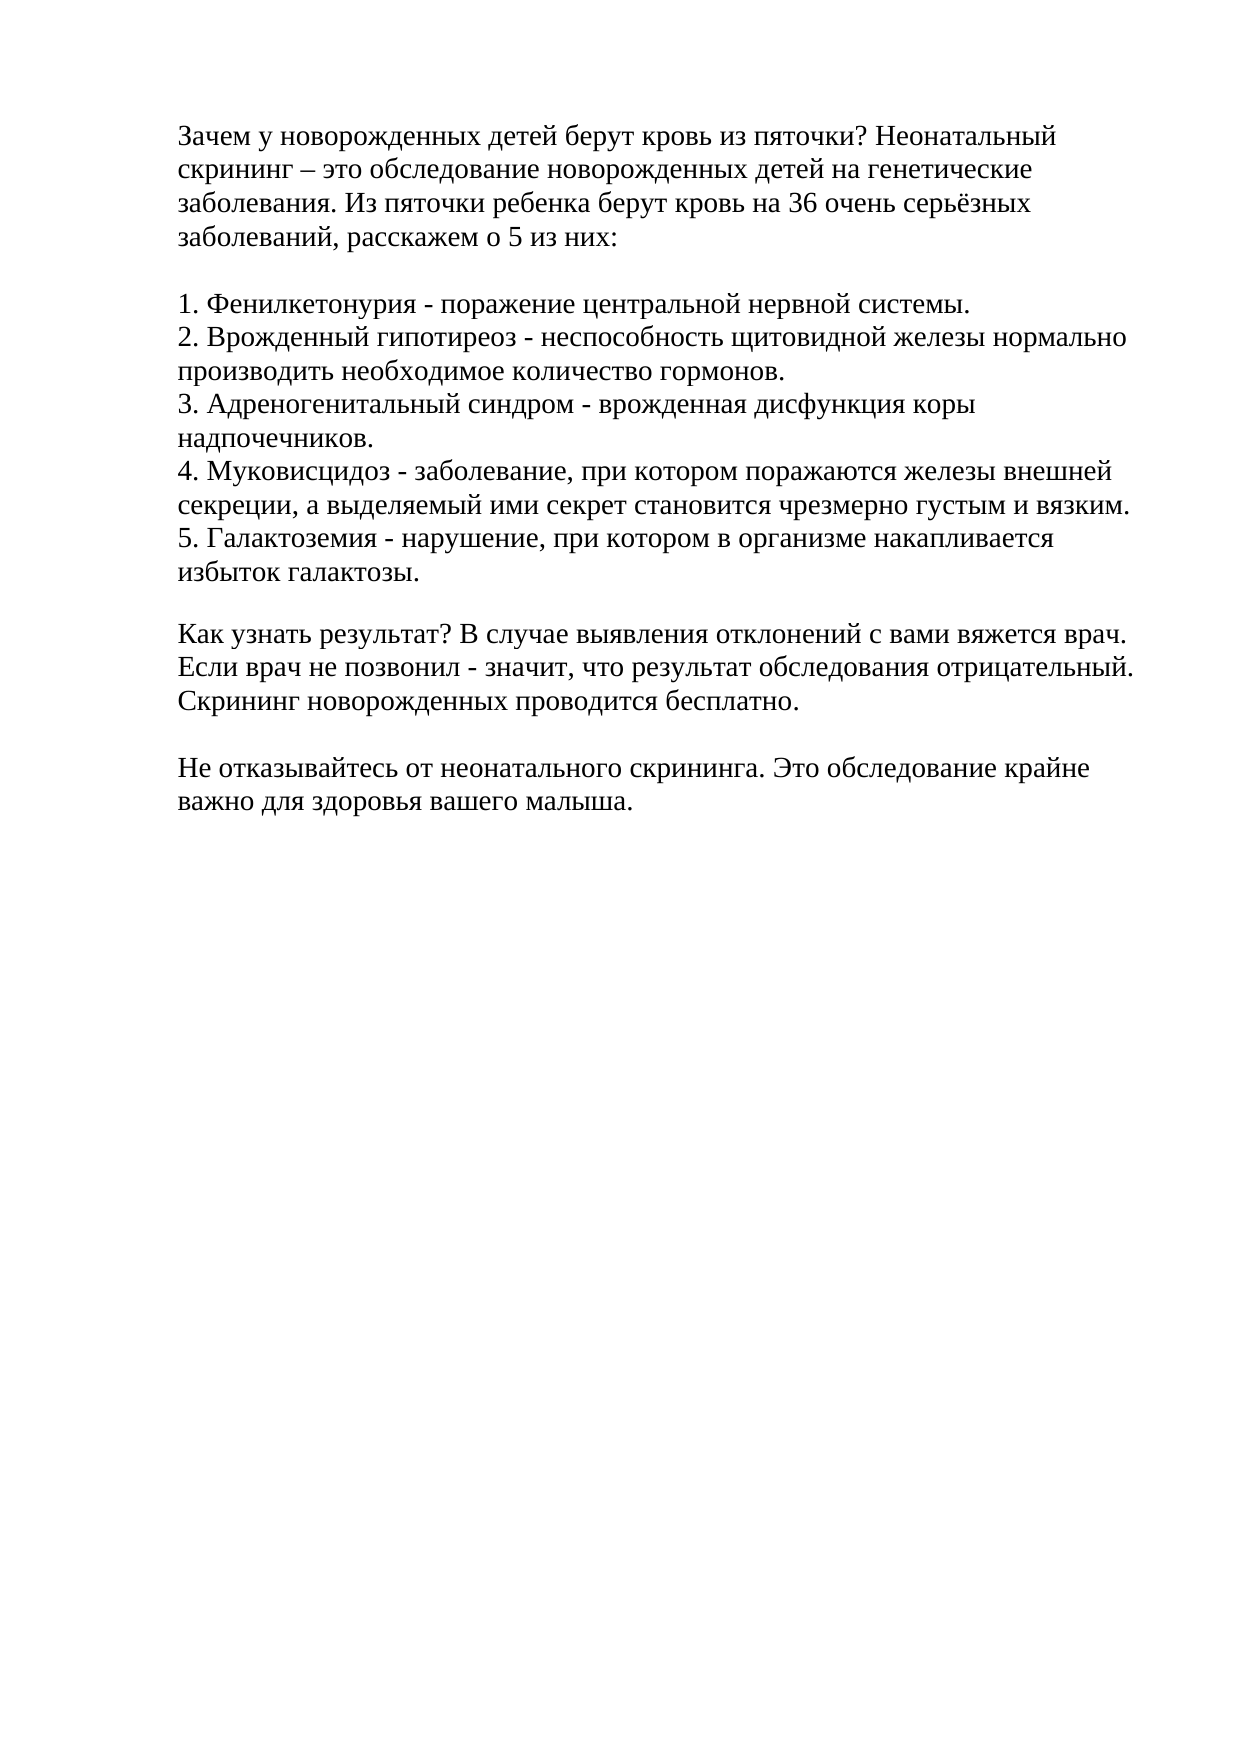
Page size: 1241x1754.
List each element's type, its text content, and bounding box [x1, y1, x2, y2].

text Зачем у новорожденных детей берут кровь из пяточки? Неонатальный скрининг – это обследование новорожденных детей на генетические заболевания. Из пяточки ребенка берут кровь на 36 очень серьёзных заболеваний, расскажем о 5 из них: [618, 118, 1152, 252]
text 1. Фенилкетонурия - поражение центральной нервной системы. 2. Врожденный гипотиреоз - неспособность щитовидной железы нормально производить необходимое количество гормонов. 3. Адреногенитальный синдром - врожденная дисфункция коры надпочечников. 4. Муковисцидоз - заболевание, при котором поражаются железы внешней секреции, а выделяемый ими секрет становится чрезмерно густым и вязким. 5. Галактоземия - нарушение, при котором в организме накапливается избыток галактозы. [177, 252, 1152, 616]
text Как узнать результат? В случае выявления отклонений с вами вяжется врач. Если врач не позвонил - значит, что результат обследования отрицательный. Скрининг новорожденных проводится бесплатно. [799, 616, 1152, 716]
text Не отказывайтесь от неонатального скрининга. Это обследование крайне важно для здоровья вашего малыша. [177, 750, 1152, 817]
text Зачем у новорожденных детей берут кровь из пяточки? Неонатальный скрининг – это обследование новорожденных детей на генетические заболевания. Из пяточки ребенка берут кровь на 36 очень серьёзных заболеваний, расскажем о 5 из них: [177, 118, 875, 152]
